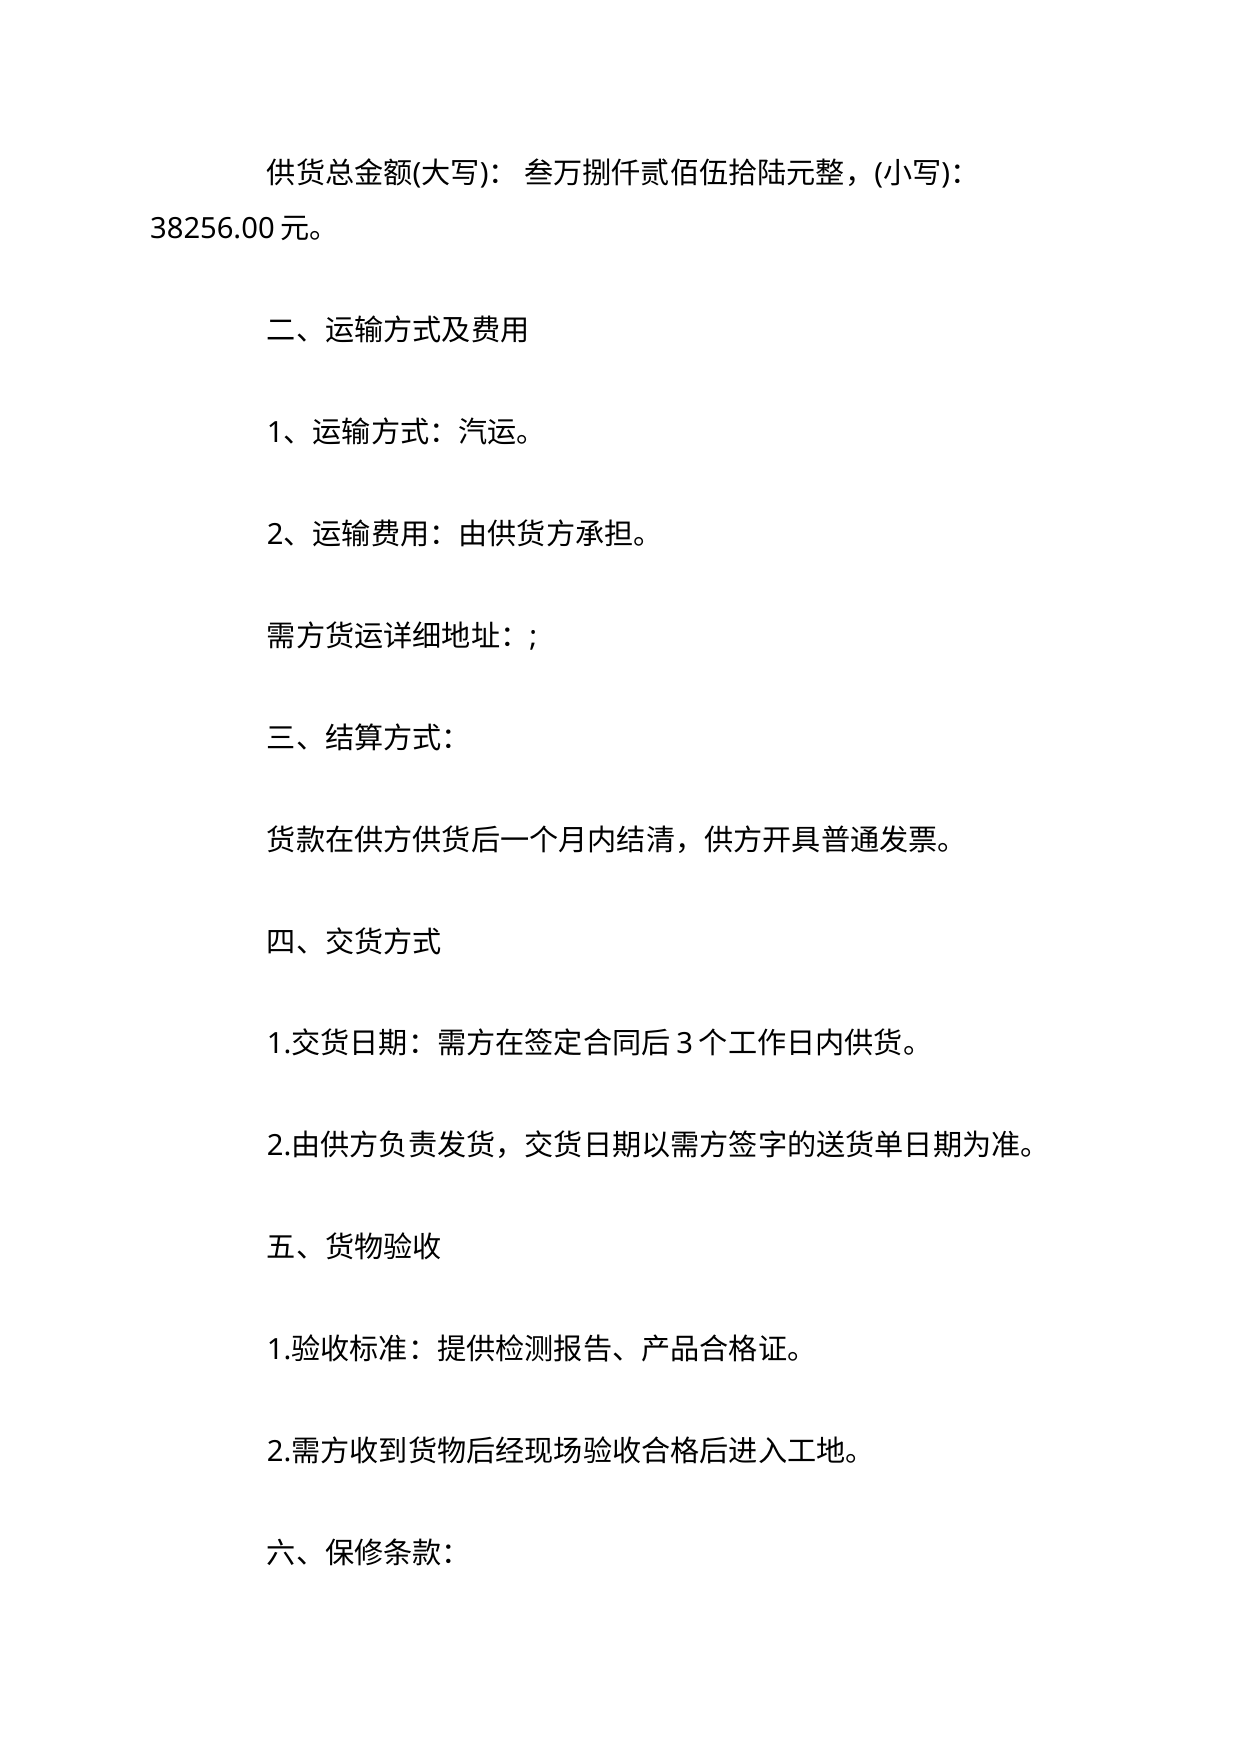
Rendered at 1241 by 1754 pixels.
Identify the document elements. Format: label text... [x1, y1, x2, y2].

text 1.验收标准：提供检测报告、产品合格证。 [150, 1326, 1090, 1368]
text 1.交货日期：需方在签定合同后3个工作日内供货。 [150, 1020, 1090, 1062]
text 三、结算方式： [150, 715, 1090, 757]
text 四、交货方式 [150, 918, 1090, 961]
text 2.由供方负责发货，交货日期以需方签字的送货单日期为准。 [150, 1122, 1090, 1164]
text 六、保修条款： [150, 1530, 1090, 1572]
text 二、运输方式及费用 [150, 307, 1090, 349]
text 1、运输方式：汽运。 [150, 409, 1090, 451]
text 2.需方收到货物后经现场验收合格后进入工地。 [150, 1428, 1090, 1470]
text 五、货物验收 [150, 1224, 1090, 1266]
text 2、运输费用：由供货方承担。 [150, 511, 1090, 553]
text 供货总金额(大写)： 叁万捌仟贰佰伍拾陆元整，(小写)：38256.00元。 [150, 150, 1090, 247]
text 货款在供方供货后一个月内结清，供方开具普通发票。 [150, 816, 1090, 859]
text 需方货运详细地址：; [150, 613, 1090, 655]
